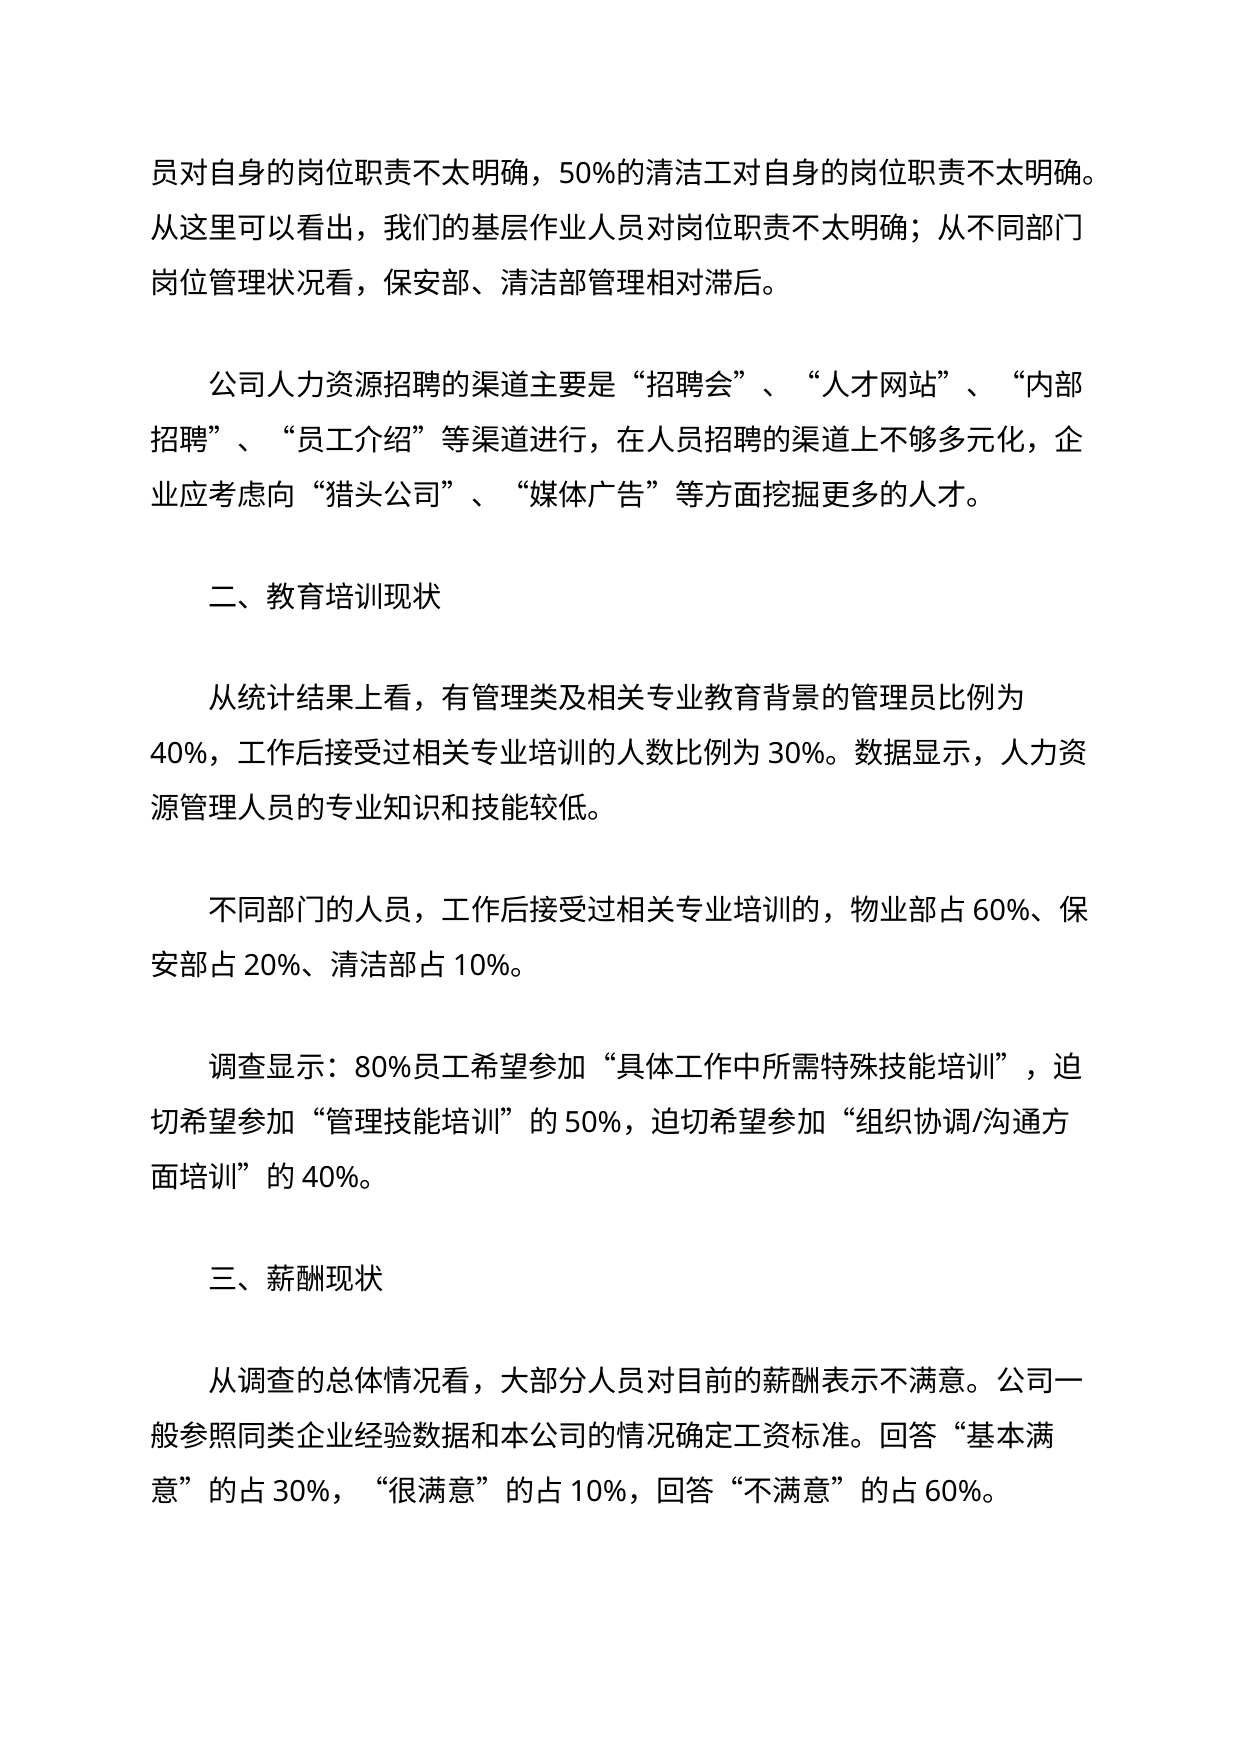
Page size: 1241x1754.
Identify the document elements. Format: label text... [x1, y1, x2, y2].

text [150, 150, 1090, 302]
text 从统计结果上看，有管理类及相关专业教育背景的管理员比例为40%，工作后接受过相关专业培训的人数比例为30%。数据显示，人力资源管理人员的专业知识和技能较低。 [150, 675, 1090, 827]
text 公司人力资源招聘的渠道主要是“招聘会”、“人才网站”、“内部招聘”、“员工介绍”等渠道进行，在人员招聘的渠道上不够多元化，企业应考虑向“猎头公司”、“媒体广告”等方面挖掘更多的人才。 [150, 362, 1090, 514]
text 从调查的总体情况看，大部分人员对目前的薪酬表示不满意。公司一般参照同类企业经验数据和本公司的情况确定工资标准。回答“基本满意”的占30%，“很满意”的占10%，回答“不满意”的占60%。 [150, 1357, 1090, 1509]
text 调查显示：80%员工希望参加“具体工作中所需特殊技能培训”，迫切希望参加“管理技能培训”的50%，迫切希望参加“组织协调/沟通方面培训”的40%。 [150, 1044, 1090, 1196]
text 二、教育培训现状 [150, 573, 1090, 616]
text 不同部门的人员，工作后接受过相关专业培训的，物业部占60%、保安部占20%、清洁部占10%。 [150, 887, 1090, 984]
text 三、薪酬现状 [150, 1256, 1090, 1298]
